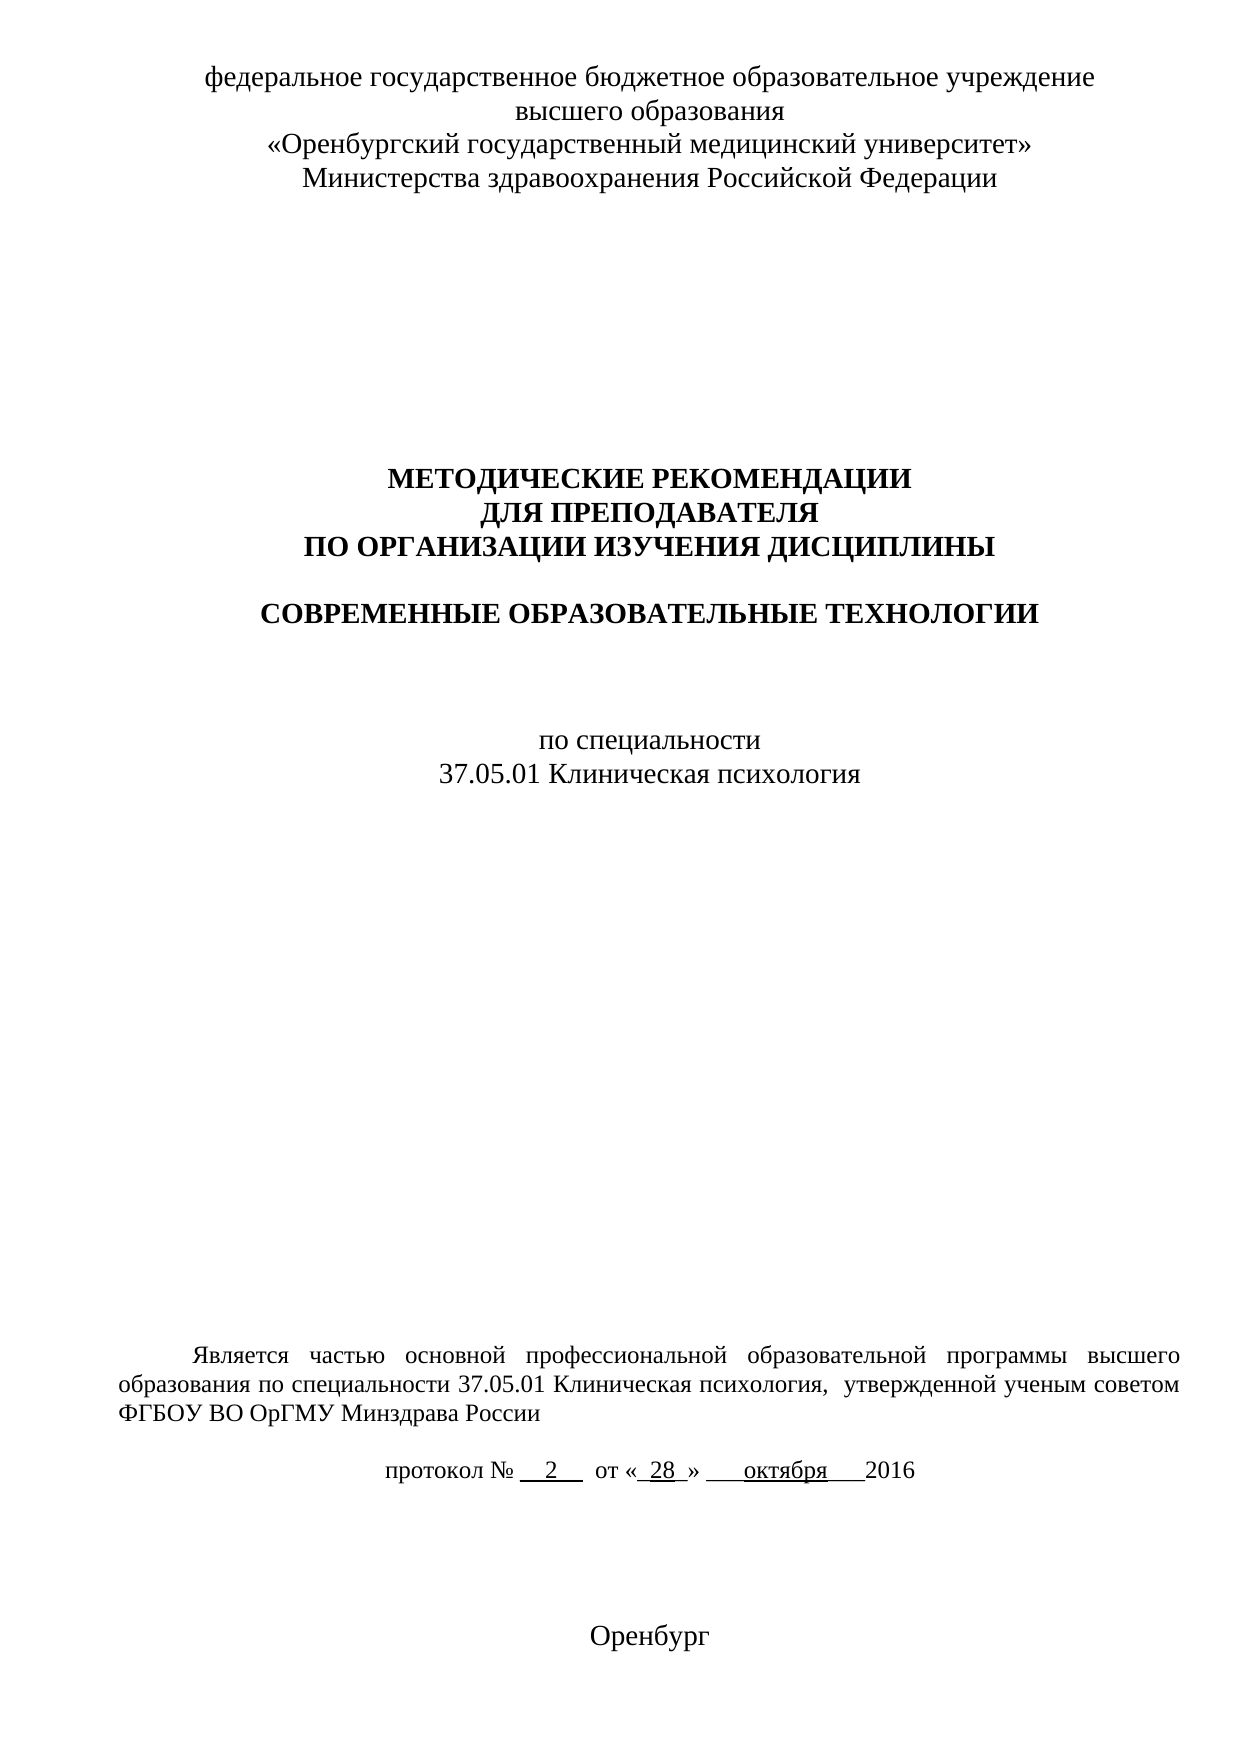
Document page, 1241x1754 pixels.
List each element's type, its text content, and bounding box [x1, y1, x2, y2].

text протокол № __2__ от «_28_» ___октября___2016 [118, 1455, 1181, 1484]
text высшего образования [118, 93, 1181, 126]
text ДЛЯ ПРЕПОДАВАТЕЛЯ [118, 495, 1181, 529]
text СОВРЕМЕННЫЕ ОБРАЗОВАТЕЛЬНЫЕ ТЕХНОЛОГИИ [118, 596, 1181, 629]
text федеральное государственное бюджетное образовательное учреждение [118, 59, 1181, 93]
text Оренбург [118, 1618, 1181, 1652]
text «Оренбургский государственный медицинский университет» [118, 126, 1181, 160]
text Министерства здравоохранения Российской Федерации [118, 160, 1181, 193]
text по специальности [118, 722, 1181, 756]
text ПО ОРГАНИЗАЦИИ ИЗУЧЕНИЯ ДИСЦИПЛИНЫ [118, 529, 1181, 562]
text Является частью основной профессиональной образовательной программы высшего образования по специальности 37.05.01 Клиническая психология, утвержденной ученым советом ФГБОУ ВО ОрГМУ Минздрава России [118, 1340, 1181, 1427]
text 37.05.01 Клиническая психология [118, 756, 1181, 789]
text МЕТОДИЧЕСКИЕ РЕКОМЕНДАЦИИ [118, 462, 1181, 495]
